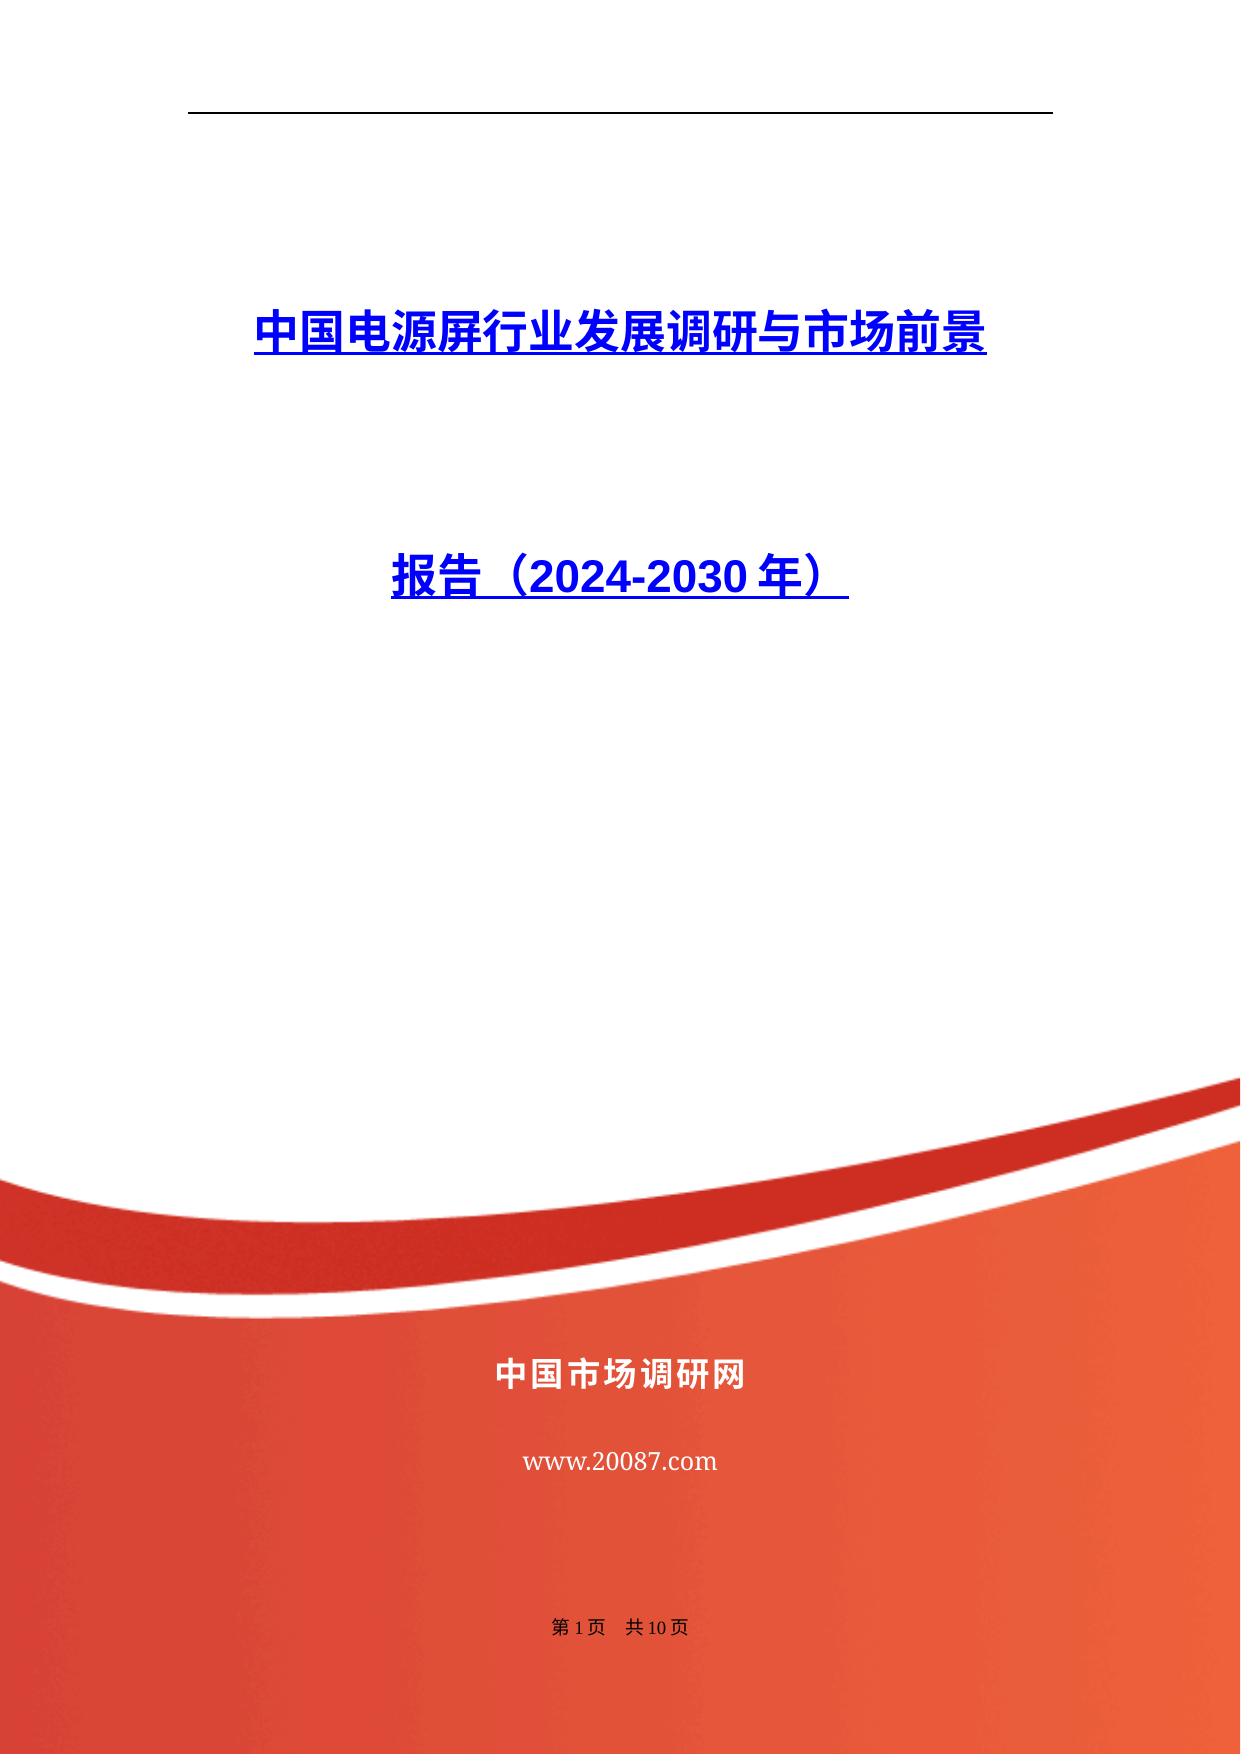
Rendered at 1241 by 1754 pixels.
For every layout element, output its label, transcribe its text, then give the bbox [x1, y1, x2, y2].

table_header 中国电源屏行业发展调研与市场前景报告（2024-2030年） [188, 207, 1053, 773]
picture [0, 1006, 1241, 1754]
subtitle 中国市场调研网 [187, 1339, 1053, 1404]
text www.20087.com [187, 1428, 1053, 1493]
